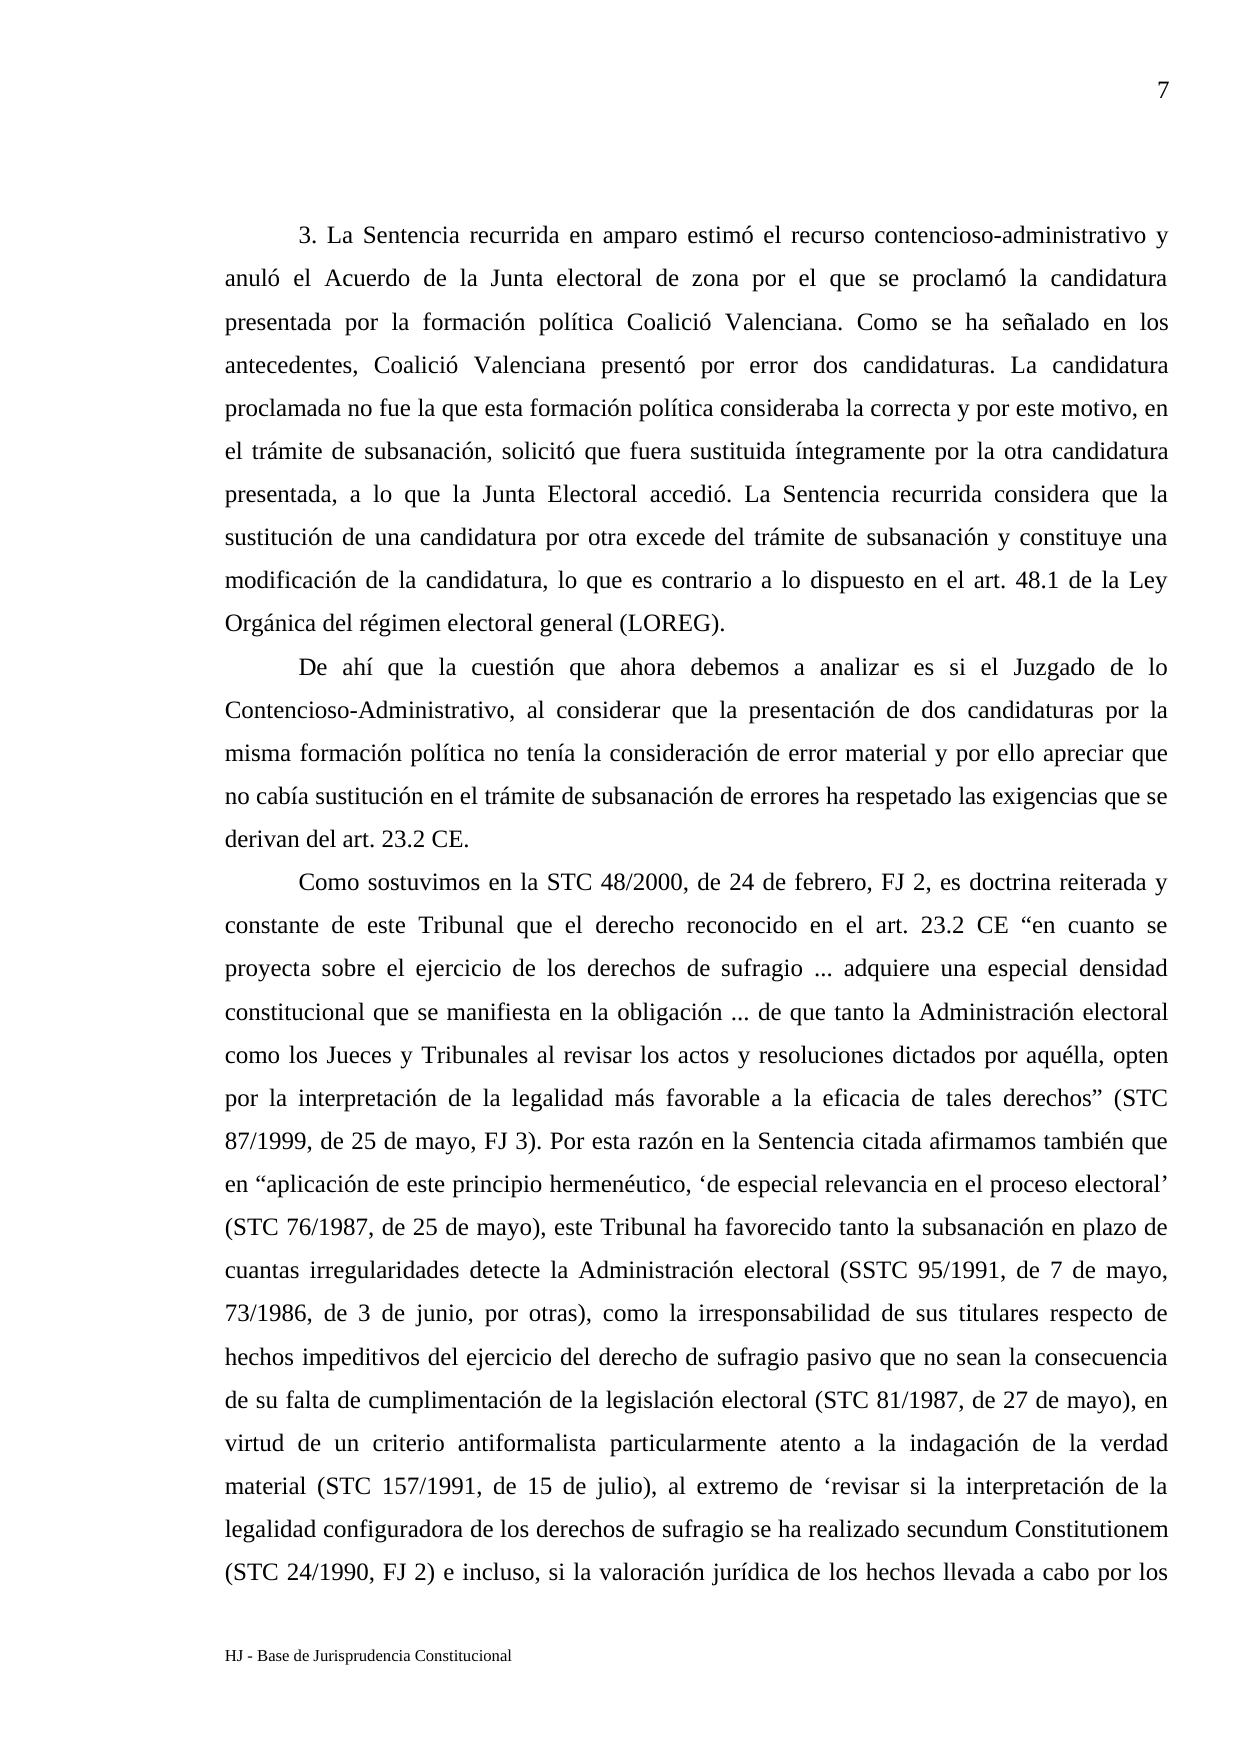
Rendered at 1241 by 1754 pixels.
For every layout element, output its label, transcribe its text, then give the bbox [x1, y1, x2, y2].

text De ahí que la cuestión que ahora debemos a analizar es si el Juzgado de lo Contencioso-Administrativo, al considerar que la presentación de dos candidaturas por la misma formación política no tenía la consideración de error material y por ello apreciar que no cabía sustitución en el trámite de subsanación de errores ha respetado las exigencias que se derivan del art. 23.2 CE. [224, 652, 1169, 853]
text 3. La Sentencia recurrida en amparo estimó el recurso contencioso-administrativo y anuló el Acuerdo de la Junta electoral de zona por el que se proclamó la candidatura presentada por la formación política Coalició Valenciana. Como se ha señalado en los antecedentes, Coalició Valenciana presentó por error dos candidaturas. La candidatura proclamada no fue la que esta formación política consideraba la correcta y por este motivo, en el trámite de subsanación, solicitó que fuera sustituida íntegramente por la otra candidatura presentada, a lo que la Junta Electoral accedió. La Sentencia recurrida considera que la sustitución de una candidatura por otra excede del trámite de subsanación y constituye una modificación de la candidatura, lo que es contrario a lo dispuesto en el art. 48.1 de la Ley Orgánica del régimen electoral general (LOREG). [224, 220, 1169, 637]
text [224, 867, 1169, 1586]
